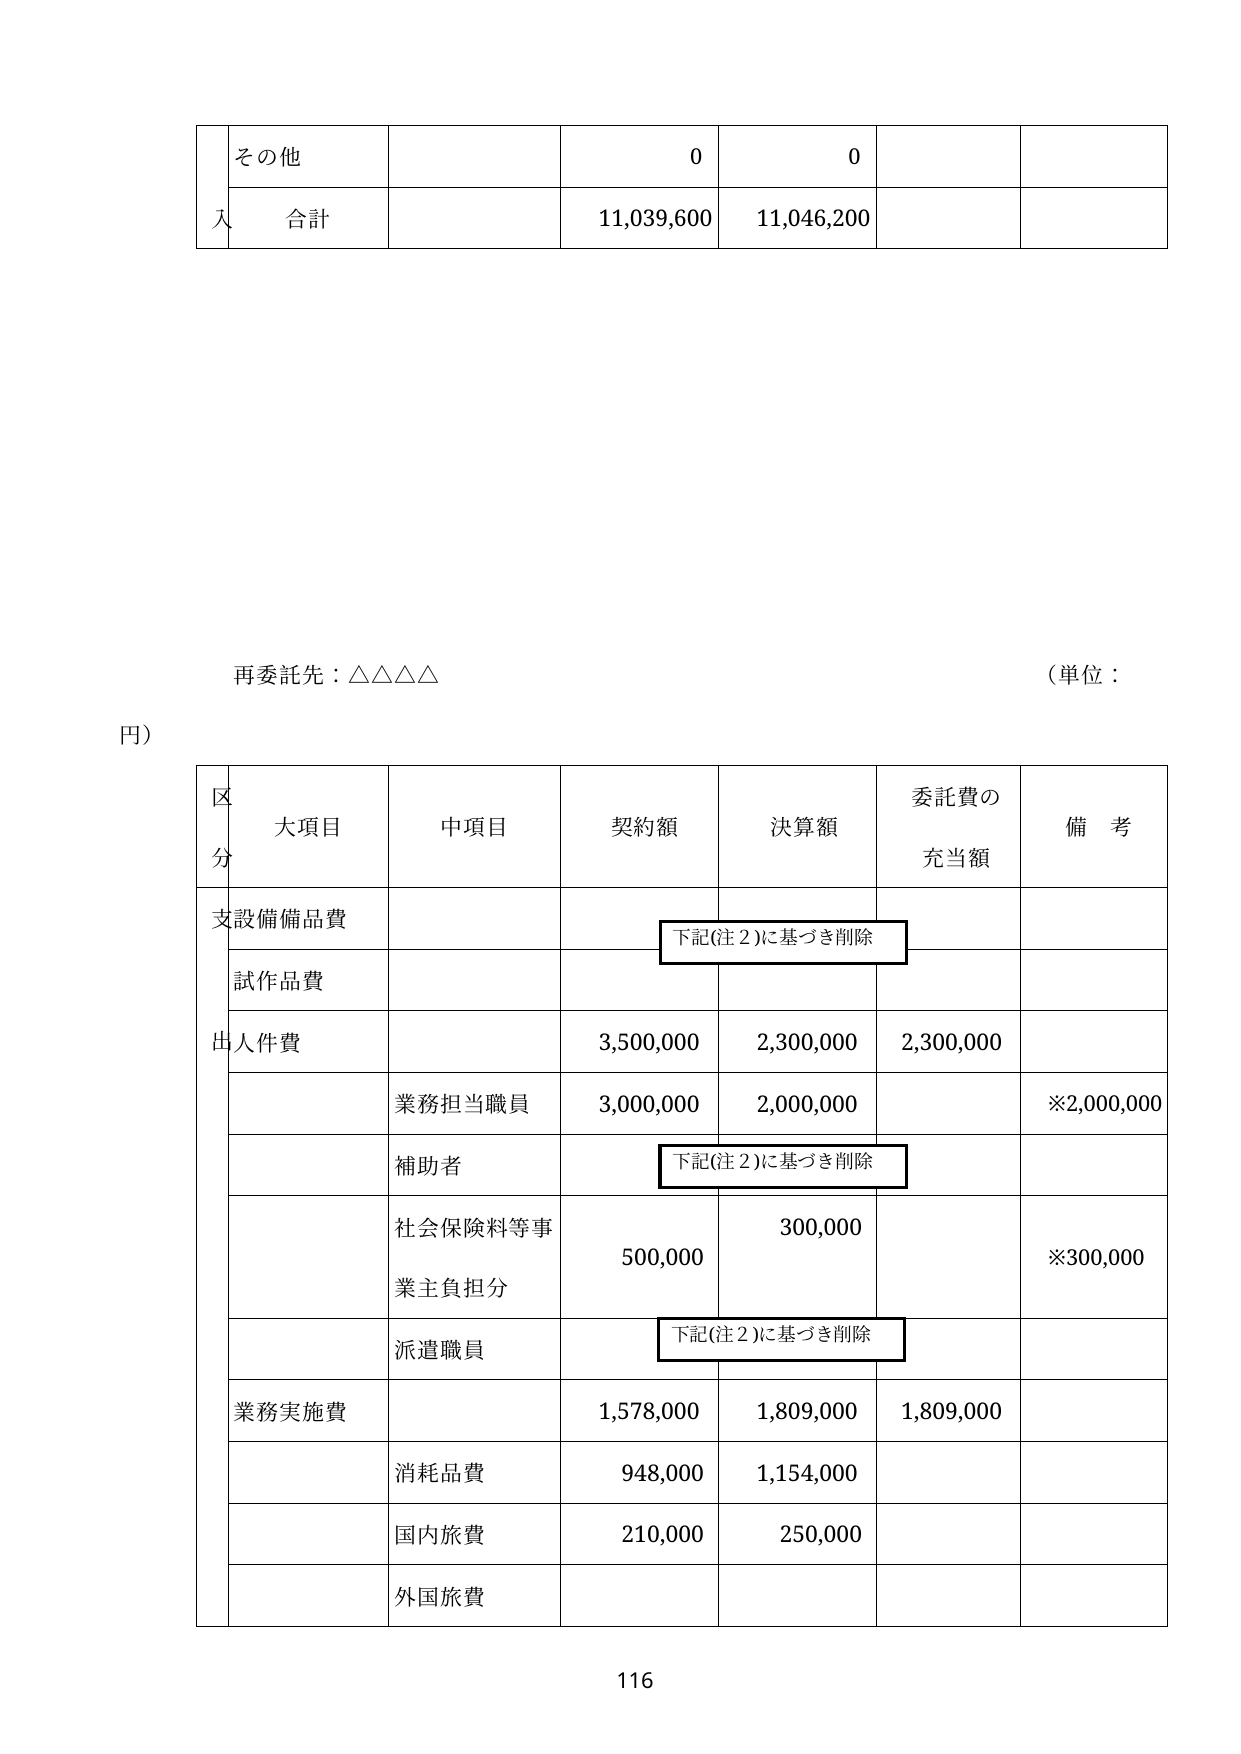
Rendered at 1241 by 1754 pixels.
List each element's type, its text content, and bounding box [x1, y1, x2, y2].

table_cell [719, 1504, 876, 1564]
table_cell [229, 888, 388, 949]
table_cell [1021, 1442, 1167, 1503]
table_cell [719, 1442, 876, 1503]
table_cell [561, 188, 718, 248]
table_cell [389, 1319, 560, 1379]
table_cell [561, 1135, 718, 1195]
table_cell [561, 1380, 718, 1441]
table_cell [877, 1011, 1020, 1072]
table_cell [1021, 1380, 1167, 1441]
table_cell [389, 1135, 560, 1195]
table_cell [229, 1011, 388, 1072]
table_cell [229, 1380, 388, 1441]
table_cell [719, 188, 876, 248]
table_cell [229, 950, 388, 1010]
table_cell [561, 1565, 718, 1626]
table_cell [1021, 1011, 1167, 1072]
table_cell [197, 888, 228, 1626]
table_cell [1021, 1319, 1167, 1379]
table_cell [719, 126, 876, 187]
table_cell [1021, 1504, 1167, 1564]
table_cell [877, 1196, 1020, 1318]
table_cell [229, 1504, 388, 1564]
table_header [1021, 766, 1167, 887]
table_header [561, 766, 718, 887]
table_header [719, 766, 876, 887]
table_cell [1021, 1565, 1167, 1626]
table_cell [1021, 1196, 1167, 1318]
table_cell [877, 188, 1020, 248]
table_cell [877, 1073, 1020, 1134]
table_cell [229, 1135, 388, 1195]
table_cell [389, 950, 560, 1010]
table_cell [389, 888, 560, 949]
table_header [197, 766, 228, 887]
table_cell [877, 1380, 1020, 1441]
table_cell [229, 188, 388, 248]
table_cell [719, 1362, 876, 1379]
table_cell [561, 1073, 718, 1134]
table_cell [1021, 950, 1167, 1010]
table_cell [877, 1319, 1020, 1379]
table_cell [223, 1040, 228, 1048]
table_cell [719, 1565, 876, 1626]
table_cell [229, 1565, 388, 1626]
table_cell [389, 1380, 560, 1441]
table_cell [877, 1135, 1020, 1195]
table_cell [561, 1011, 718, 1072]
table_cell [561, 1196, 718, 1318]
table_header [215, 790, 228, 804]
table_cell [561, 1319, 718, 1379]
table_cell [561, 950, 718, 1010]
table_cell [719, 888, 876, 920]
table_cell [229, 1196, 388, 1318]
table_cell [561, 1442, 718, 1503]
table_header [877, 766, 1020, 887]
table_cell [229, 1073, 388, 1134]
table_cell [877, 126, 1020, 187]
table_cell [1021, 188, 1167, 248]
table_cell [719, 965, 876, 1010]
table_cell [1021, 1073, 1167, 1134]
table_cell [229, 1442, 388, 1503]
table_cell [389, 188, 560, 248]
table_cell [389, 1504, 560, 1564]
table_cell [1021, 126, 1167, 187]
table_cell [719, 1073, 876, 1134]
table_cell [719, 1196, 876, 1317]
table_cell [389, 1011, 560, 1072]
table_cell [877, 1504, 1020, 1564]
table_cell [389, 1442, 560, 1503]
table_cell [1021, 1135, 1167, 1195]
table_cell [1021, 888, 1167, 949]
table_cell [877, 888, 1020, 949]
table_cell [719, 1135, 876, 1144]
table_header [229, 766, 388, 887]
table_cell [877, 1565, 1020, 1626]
text 再委託先：△△△△ （単位：円） [119, 643, 1150, 765]
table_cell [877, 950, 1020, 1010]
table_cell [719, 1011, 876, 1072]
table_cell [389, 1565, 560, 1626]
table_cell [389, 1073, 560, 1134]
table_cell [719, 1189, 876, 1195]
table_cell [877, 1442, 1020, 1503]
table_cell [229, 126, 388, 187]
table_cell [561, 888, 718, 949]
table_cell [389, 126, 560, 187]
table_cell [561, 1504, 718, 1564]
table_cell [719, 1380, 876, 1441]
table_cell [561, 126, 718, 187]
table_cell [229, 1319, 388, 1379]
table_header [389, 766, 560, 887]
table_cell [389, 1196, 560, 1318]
